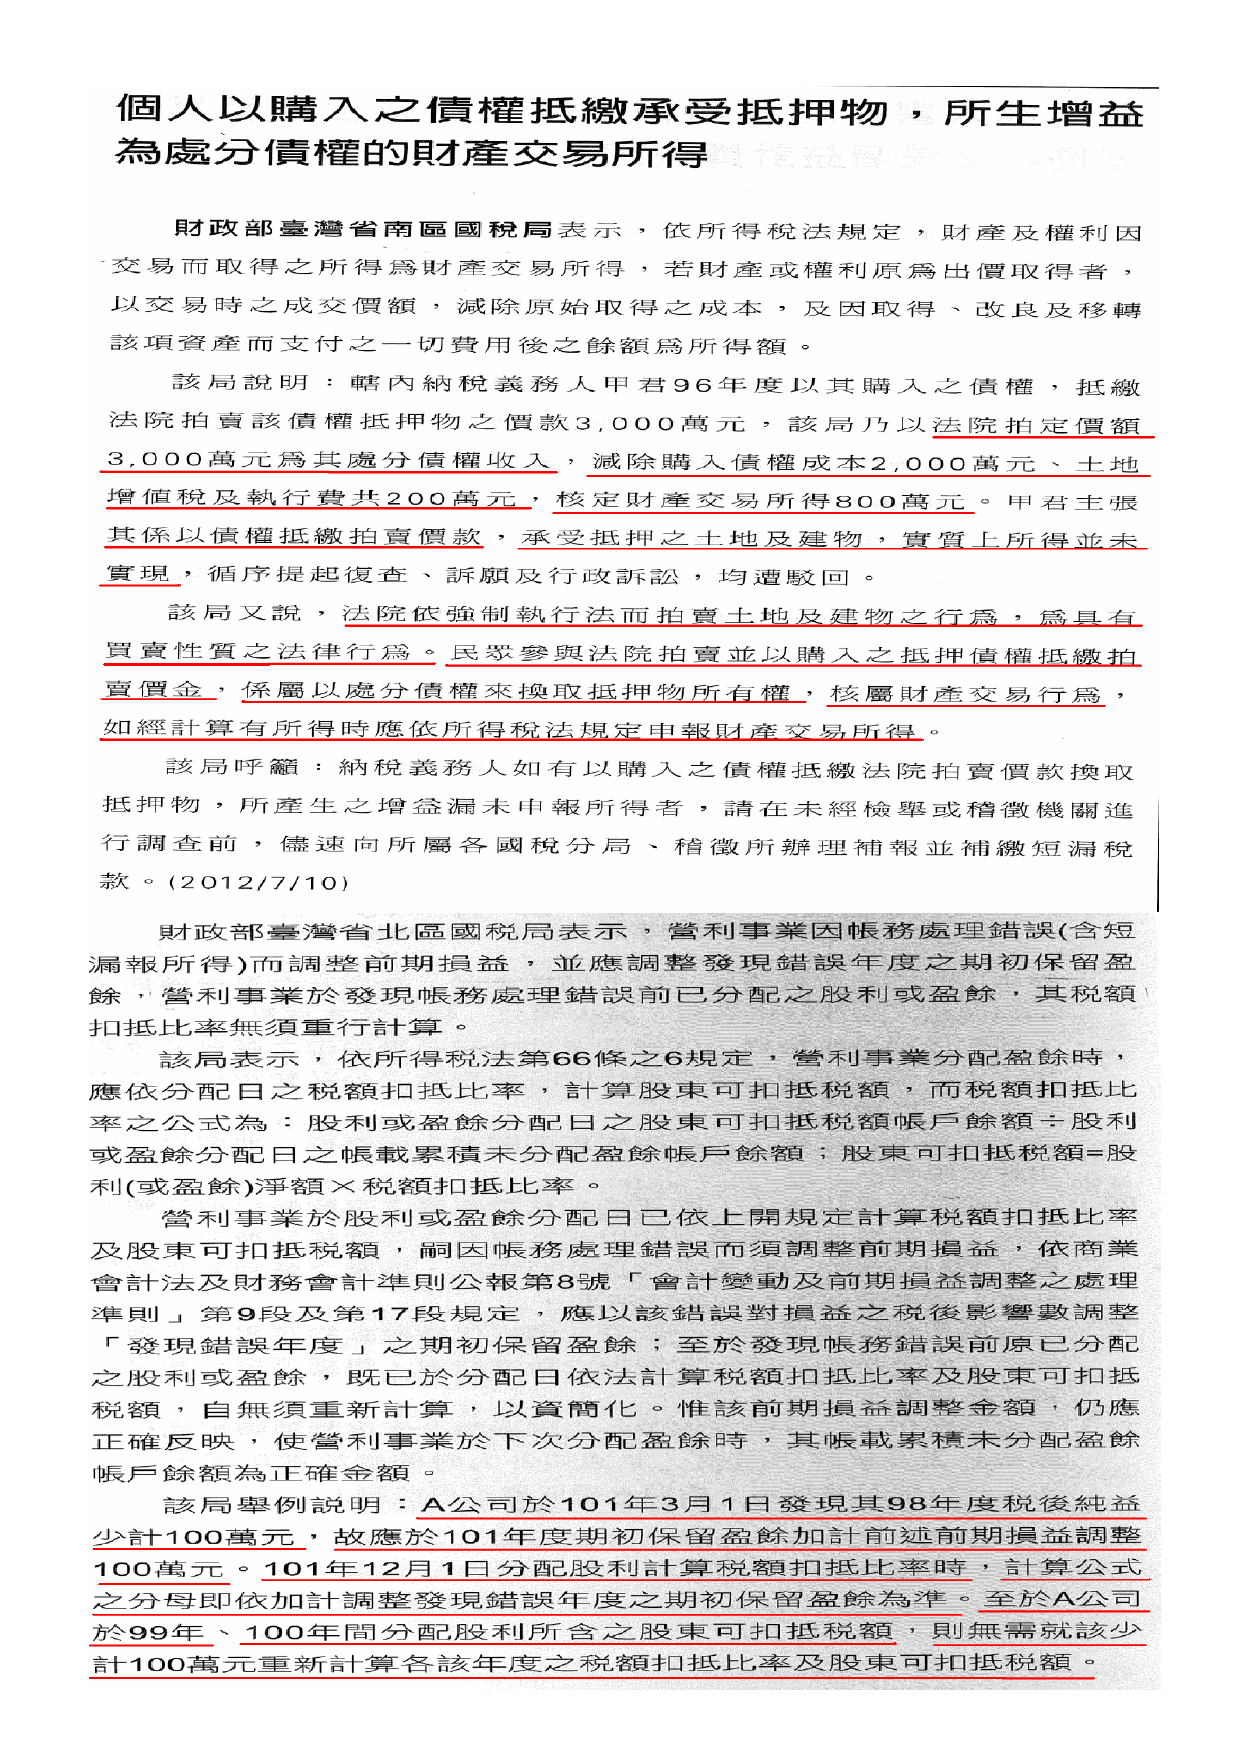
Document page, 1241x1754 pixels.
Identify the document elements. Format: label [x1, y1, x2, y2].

picture [70, 81, 1161, 1690]
